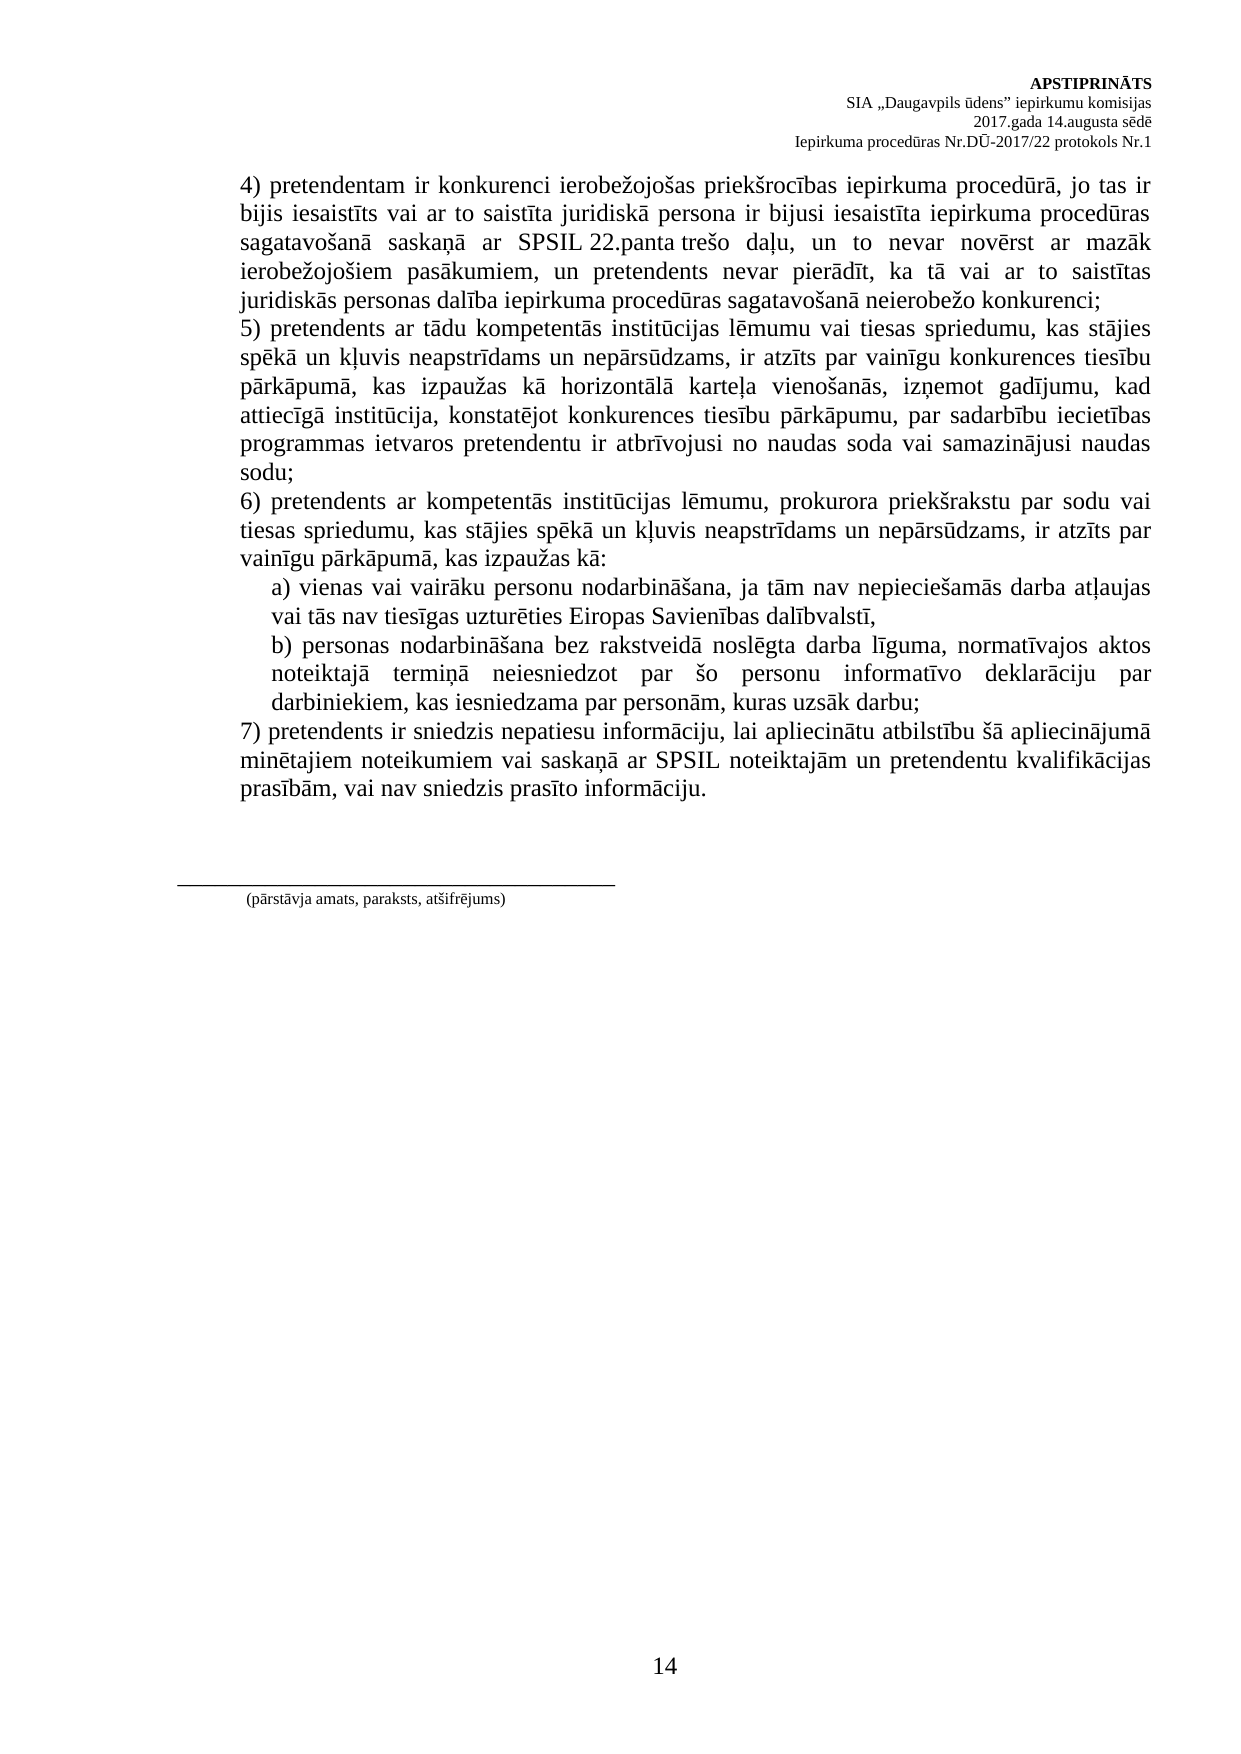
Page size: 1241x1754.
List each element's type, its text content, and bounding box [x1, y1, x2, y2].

text (pārstāvja amats, paraksts, atšifrējums) [177, 888, 1152, 908]
text 7) pretendents ir sniedzis nepatiesu informāciju, lai apliecinātu atbilstību šā apliecinājumā minētajiem noteikumiem vai saskaņā ar SPSIL noteiktajām un pretendentu kvalifikācijas prasībām, vai nav sniedzis prasīto informāciju. [240, 716, 1152, 802]
text 5) pretendents ar tādu kompetentās institūcijas lēmumu vai tiesas spriedumu, kas stājies spēkā un kļuvis neapstrīdams un nepārsūdzams, ir atzīts par vainīgu konkurences tiesību pārkāpumā, kas izpaužas kā horizontālā karteļa vienošanās, izņemot gadījumu, kad attiecīgā institūcija, konstatējot konkurences tiesību pārkāpumu, par sadarbību iecietības programmas ietvaros pretendentu ir atbrīvojusi no naudas soda vai samazinājusi naudas sodu; [240, 313, 1152, 486]
text 4) pretendentam ir konkurenci ierobežojošas priekšrocības iepirkuma procedūrā, jo tas ir bijis iesaistīts vai ar to saistīta juridiskā persona ir bijusi iesaistīta iepirkuma procedūras sagatavošanā saskaņā ar SPSIL 22.panta trešo daļu, un to nevar novērst ar mazāk ierobežojošiem pasākumiem, un pretendents nevar pierādīt, ka tā vai ar to saistītas juridiskās personas dalība iepirkuma procedūras sagatavošanā neierobežo konkurenci; [240, 170, 1152, 313]
text 6) pretendents ar kompetentās institūcijas lēmumu, prokurora priekšrakstu par sodu vai tiesas spriedumu, kas stājies spēkā un kļuvis neapstrīdams un nepārsūdzams, ir atzīts par vainīgu pārkāpumā, kas izpaužas kā: [240, 486, 1152, 572]
text ___________________________________ [177, 860, 1152, 888]
text a) vienas vai vairāku personu nodarbināšana, ja tām nav nepieciešamās darba atļaujas vai tās nav tiesīgas uzturēties Eiropas Savienības dalībvalstī, [271, 572, 1152, 630]
text b) personas nodarbināšana bez rakstveidā noslēgta darba līguma, normatīvajos aktos noteiktajā termiņā neiesniedzot par šo personu informatīvo deklarāciju par darbiniekiem, kas iesniedzama par personām, kuras uzsāk darbu; [271, 630, 1152, 716]
